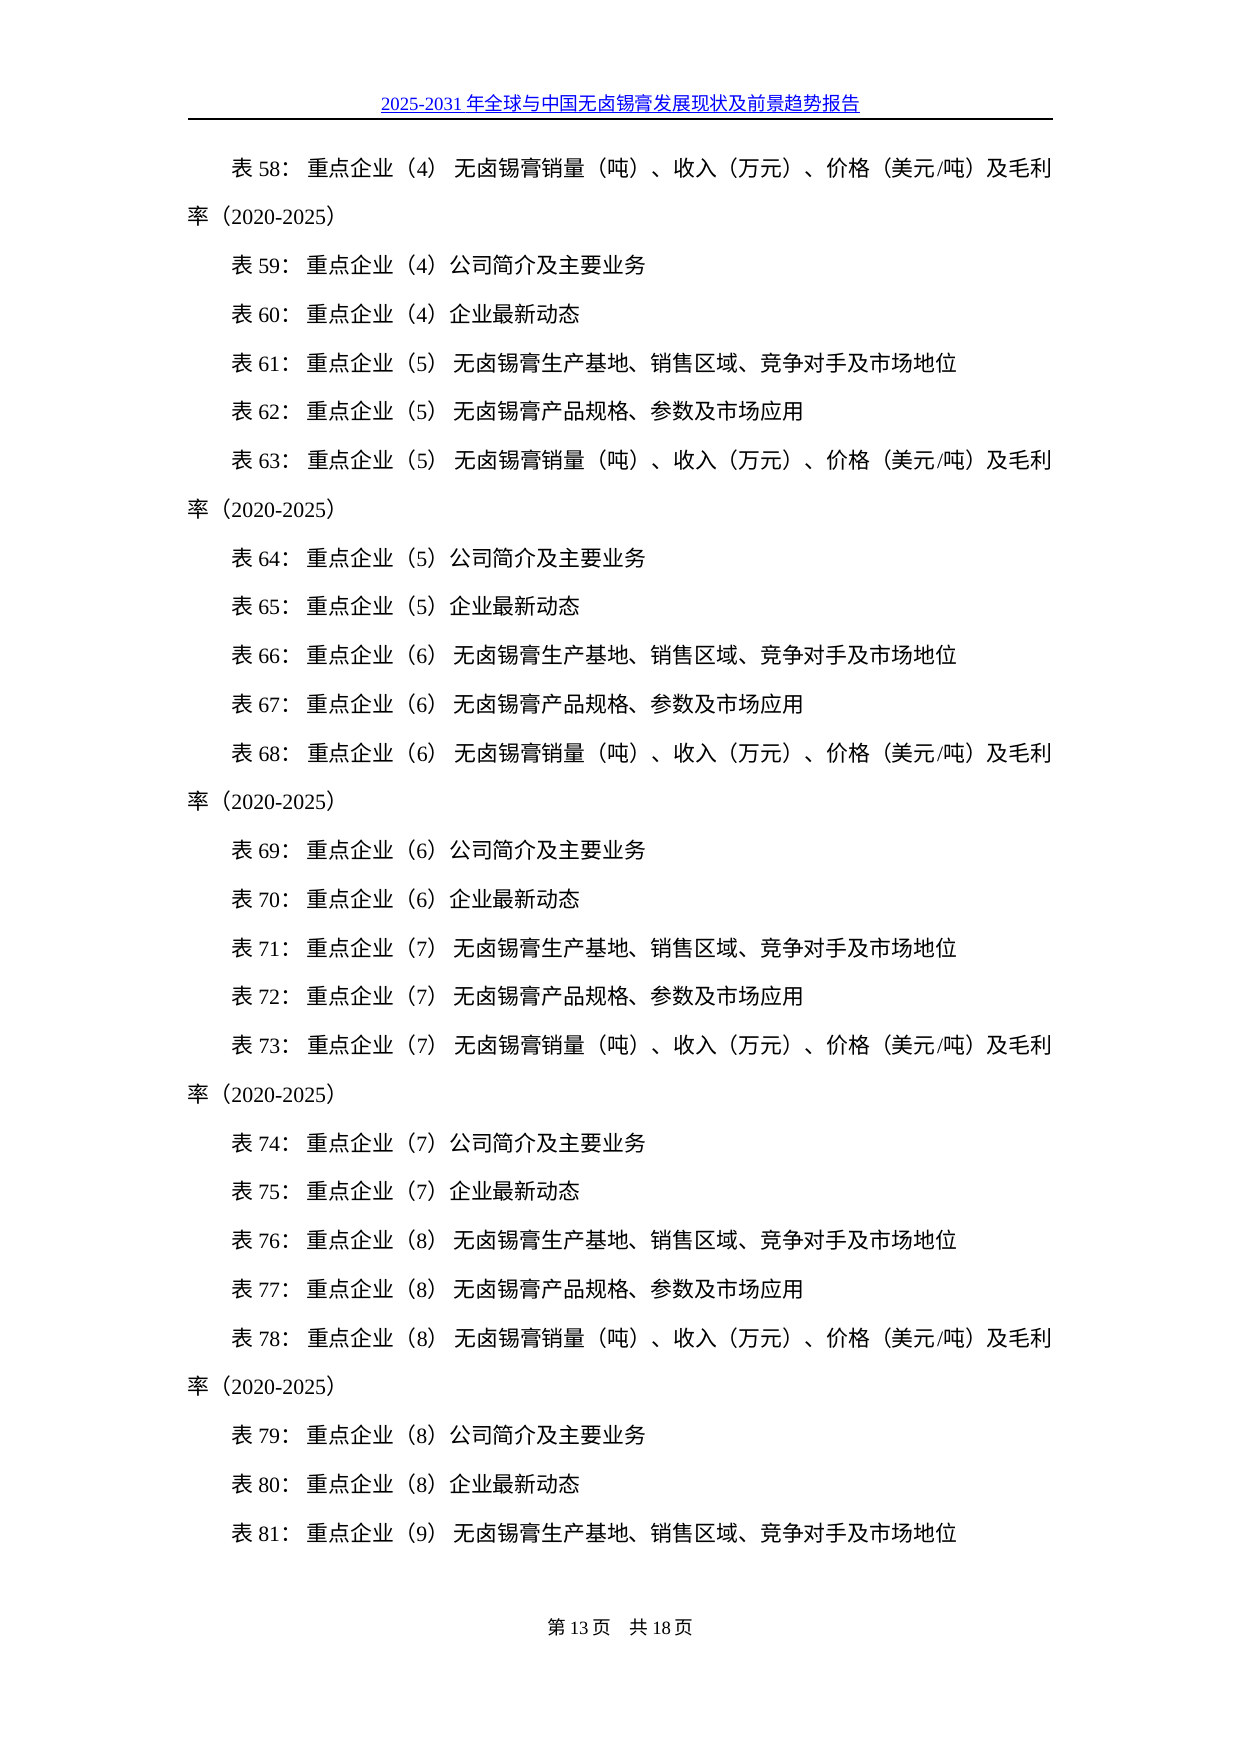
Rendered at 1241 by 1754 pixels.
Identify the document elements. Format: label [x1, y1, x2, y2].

text [187, 150, 1053, 1548]
